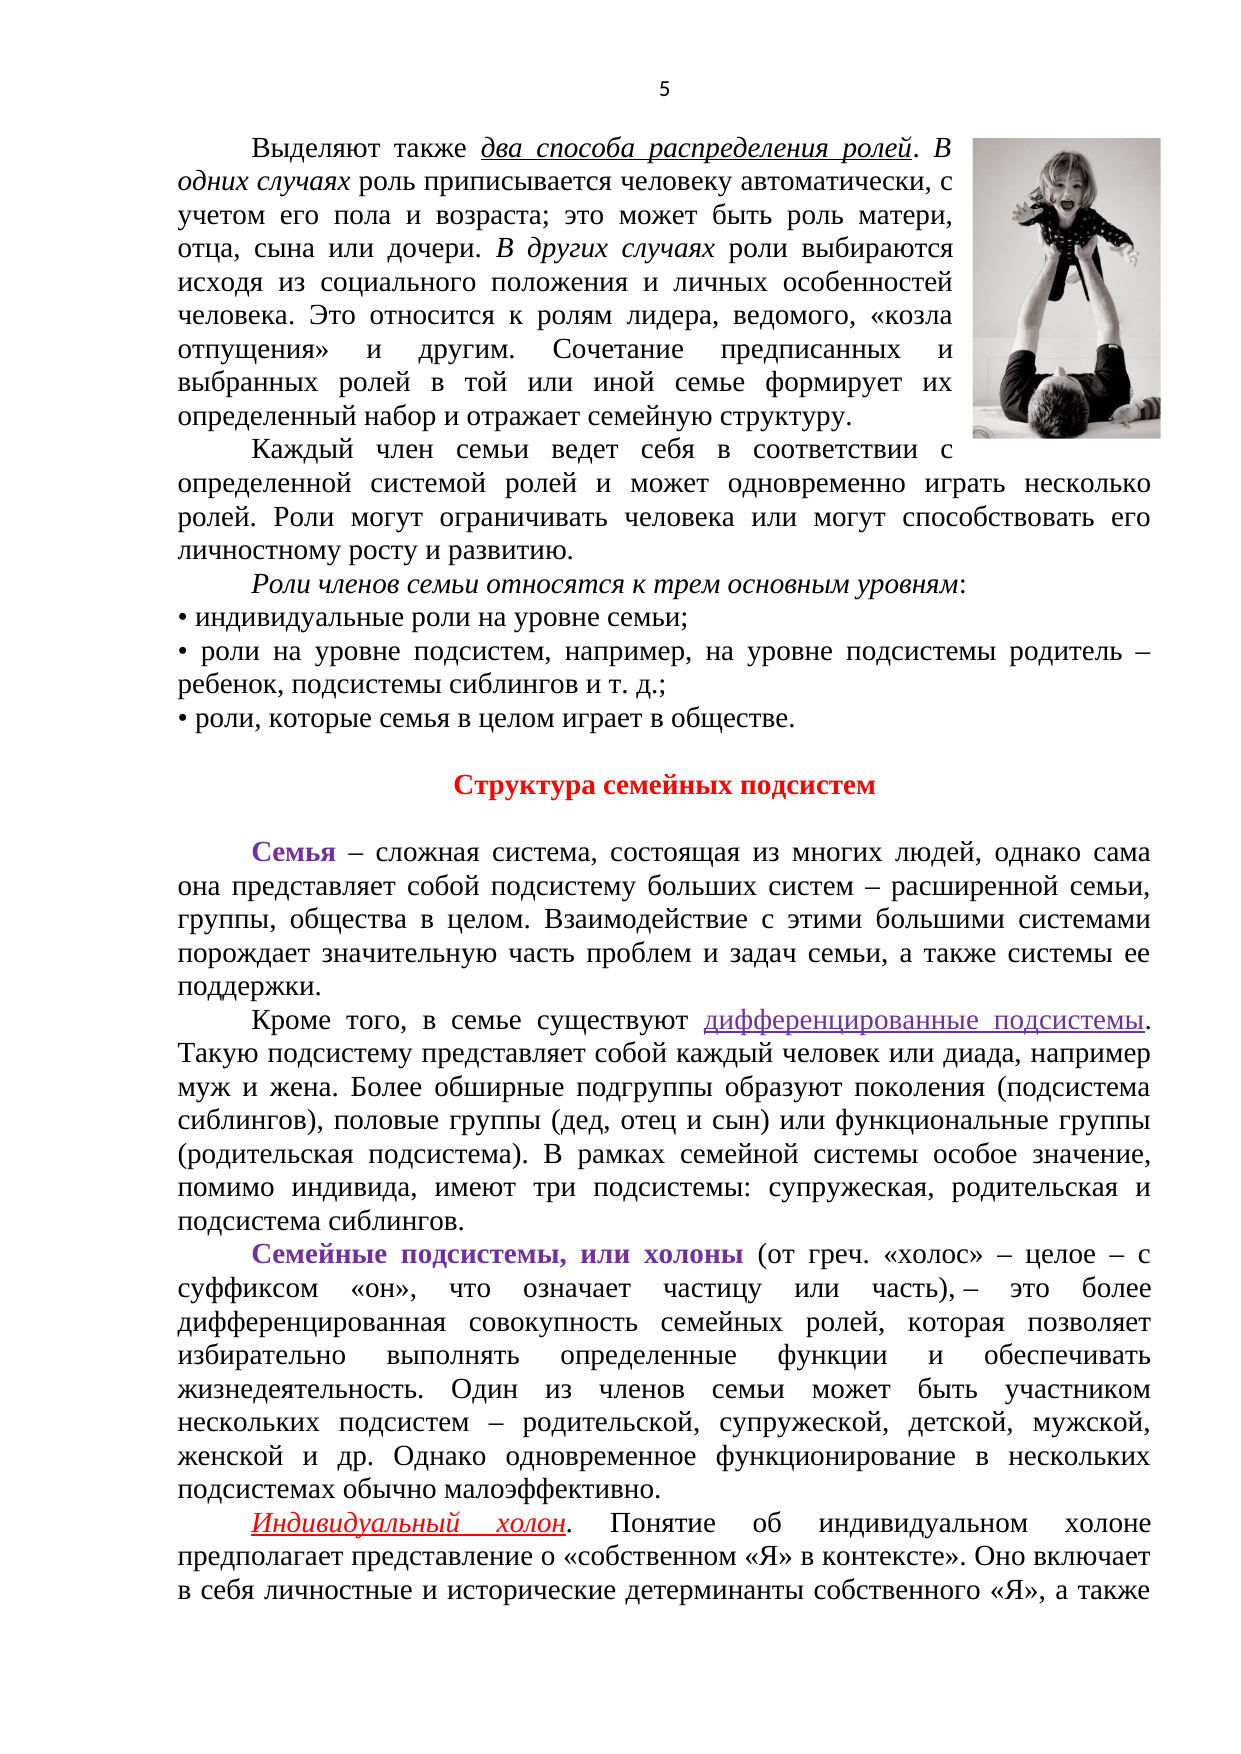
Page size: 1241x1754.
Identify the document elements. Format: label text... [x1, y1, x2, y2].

text Роли членов семьи относятся к трем основным уровням: [177, 566, 1152, 599]
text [177, 1505, 1152, 1606]
text Кроме того, в семье существуют дифференцированные подсистемы. Такую подсистему представляет собой каждый человек или диада, например муж и жена. Более обширные подгруппы образуют поколения (подсистема сиблингов), половые группы (дед, отец и сын) или функциональные группы (родительская подсистема). В рамках семейной системы особое значение, помимо индивида, имеют три подсистемы: супружеская, родительская и подсистема сиблингов. [177, 1002, 1152, 1237]
text • роли на уровне подсистем, например, на уровне подсистемы родитель – ребенок, подсистемы сиблингов и т. д.; [177, 633, 1152, 700]
picture [972, 138, 1161, 439]
text Каждый член семьи ведет себя в соответствии с определенной системой ролей и может одновременно играть несколько ролей. Роли могут ограничивать человека или могут способствовать его личностному росту и развитию. [177, 432, 1152, 566]
text Структура семейных подсистем [177, 767, 1152, 801]
text Семья – сложная система, состоящая из многих людей, однако сама она представляет собой подсистему больших систем – расширенной семьи, группы, общества в целом. Взаимодействие с этими большими системами порождает значительную часть проблем и задач семьи, а также системы ее поддержки. [177, 834, 1152, 1002]
text • индивидуальные роли на уровне семьи; [177, 599, 1152, 633]
text • роли, которые семья в целом играет в обществе. [177, 700, 1152, 733]
text Семейные подсистемы, или холоны (от греч. «холос» – целое – с суффиксом «он», что означает частицу или часть), – это более дифференцированная совокупность семейных ролей, которая позволяет избирательно выполнять определенные функции и обеспечивать жизнедеятельность. Один из членов семьи может быть участником нескольких подсистем – родительской, супружеской, детской, мужской, женской и др. Однако одновременное функционирование в нескольких подсистемах обычно малоэффективно. [177, 1237, 1152, 1505]
text Выделяют также два способа распределения ролей. В одних случаях роль приписывается человеку автоматически, с учетом его пола и возраста; это может быть роль матери, отца, сына или дочери. В других случаях роли выбираются исходя из социального положения и личных особенностей человека. Это относится к ролям лидера, ведомого, «козла отпущения» и другим. Сочетание предписанных и выбранных ролей в той или иной семье формирует их определенный набор и отражает семейную структуру. [177, 130, 1152, 432]
